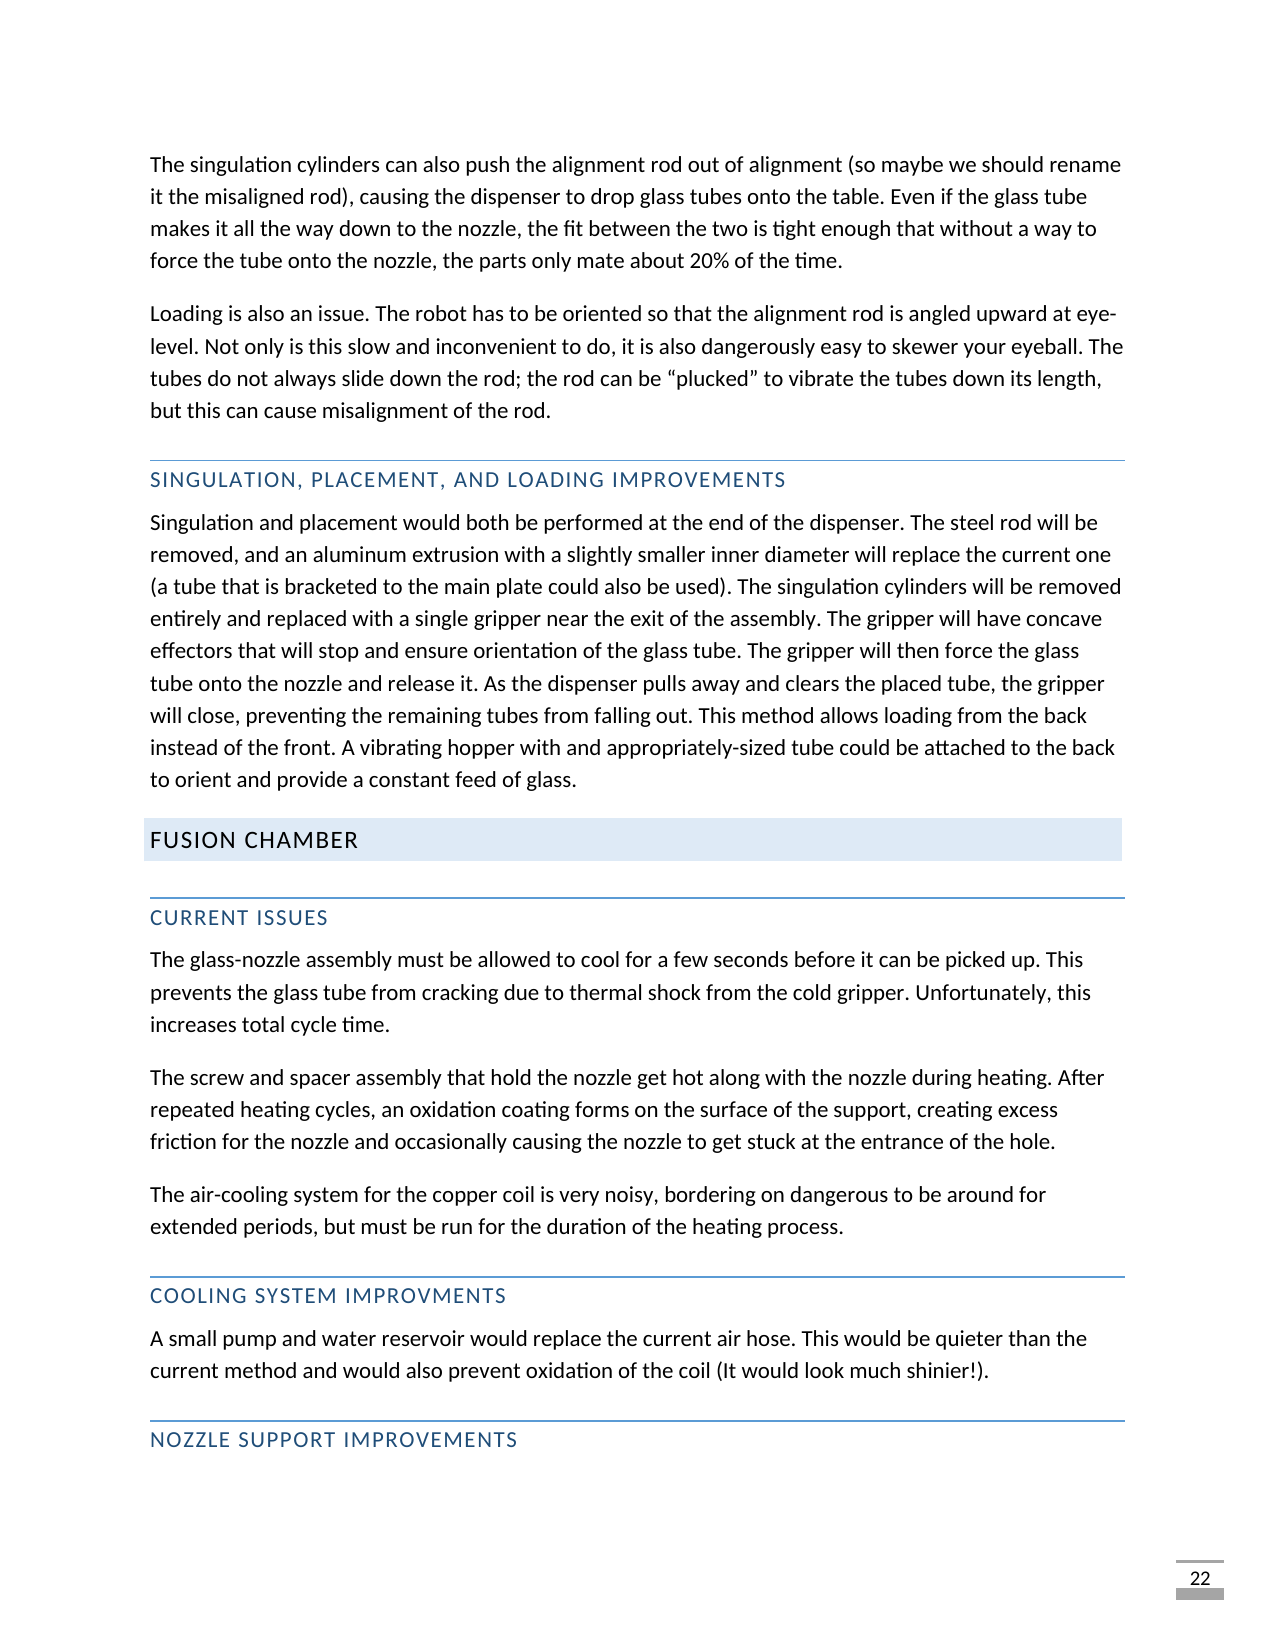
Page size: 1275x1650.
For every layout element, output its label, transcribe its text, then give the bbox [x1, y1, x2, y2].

text The glass-nozzle assembly must be allowed to cool for a few seconds before it can be picked up. This prevents the glass tube from cracking due to thermal shock from the cold gripper. Unfortunately, this increases total cycle time. [150, 946, 1125, 1038]
text The air-cooling system for the copper coil is very noisy, bordering on dangerous to be around for extended periods, but must be run for the duration of the heating process. [150, 1180, 1125, 1241]
subtitle Current Issues [150, 899, 1125, 931]
subtitle Nozzle Support Improvements [150, 1422, 1125, 1454]
text Singulation and placement would both be performed at the end of the dispenser. The steel rod will be removed, and an aluminum extrusion with a slightly smaller inner diameter will replace the current one (a tube that is bracketed to the main plate could also be used). The singulation cylinders will be removed entirely and replaced with a single gripper near the exit of the assembly. The gripper will have concave effectors that will stop and ensure orientation of the glass tube. The gripper will then force the glass tube onto the nozzle and release it. As the dispenser pulls away and clears the placed tube, the gripper will close, preventing the remaining tubes from falling out. This method allows loading from the back instead of the front. A vibrating hopper with and appropriately-sized tube could be attached to the back to orient and provide a constant feed of glass. [150, 508, 1125, 793]
subtitle Singulation, Placement, and Loading Improvements [150, 461, 1125, 493]
text The singulation cylinders can also push the alignment rod out of alignment (so maybe we should rename it the misaligned rod), causing the dispenser to drop glass tubes onto the table. Even if the glass tube makes it all the way down to the nozzle, the fit between the two is tight enough that without a way to force the tube onto the nozzle, the parts only mate about 20% of the time. [150, 150, 1125, 274]
text A small pump and water reservoir would replace the current air hose. This would be quieter than the current method and would also prevent oxidation of the coil (It would look much shinier!). [150, 1324, 1125, 1384]
subtitle Fusion Chamber [150, 825, 1116, 855]
text Loading is also an issue. The robot has to be oriented so that the alignment rod is angled upward at eye-level. Not only is this slow and inconvenient to do, it is also dangerously easy to skewer your eyeball. The tubes do not always slide down the rod; the rod can be “plucked” to vibrate the tubes down its length, but this can cause misalignment of the rod. [150, 299, 1125, 424]
subtitle Cooling System Improvments [150, 1278, 1125, 1310]
text The screw and spacer assembly that hold the nozzle get hot along with the nozzle during heating. After repeated heating cycles, an oxidation coating forms on the surface of the support, creating excess friction for the nozzle and occasionally causing the nozzle to get stuck at the entrance of the hole. [150, 1063, 1125, 1155]
